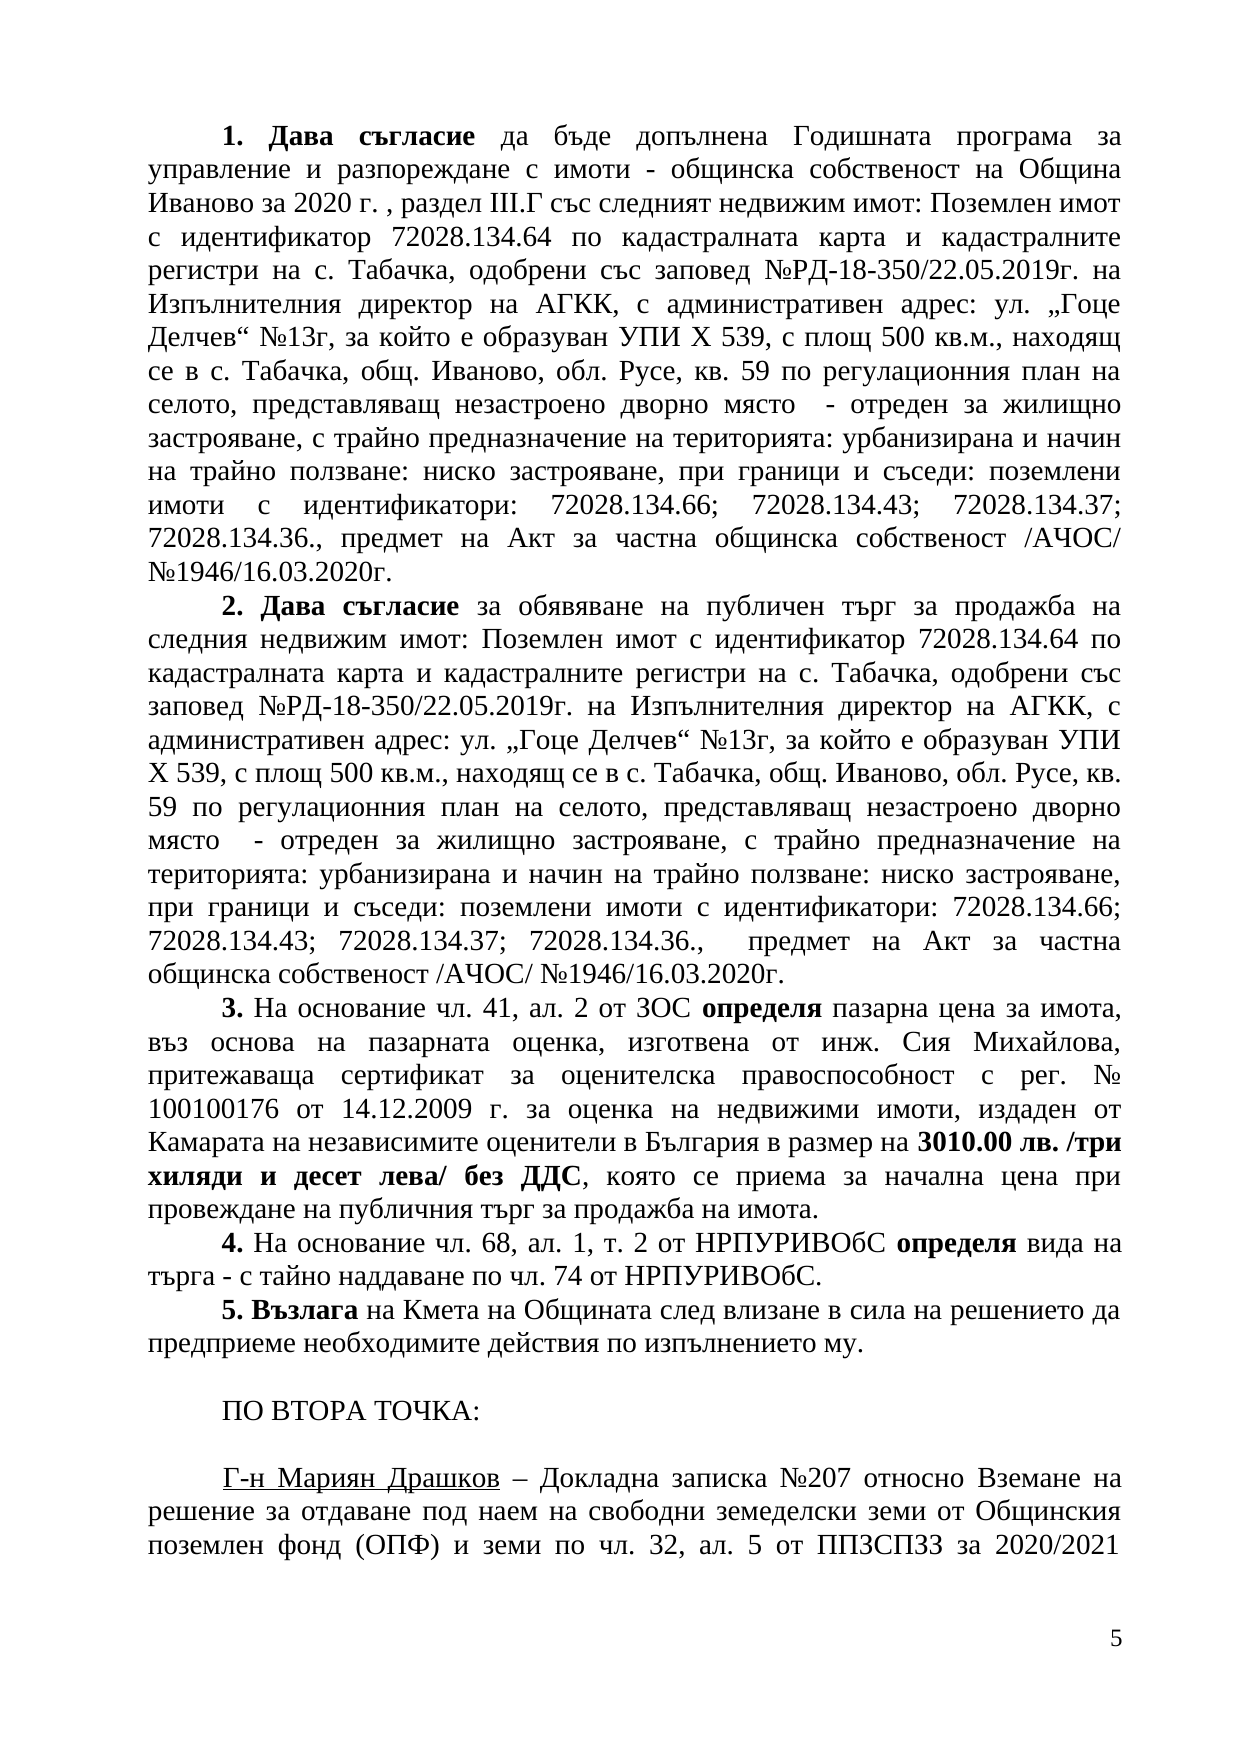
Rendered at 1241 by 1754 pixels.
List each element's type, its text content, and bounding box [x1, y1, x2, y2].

text 2. Дава съгласие за обявяване на публичен търг за продажба на следния недвижим имот: Поземлен имот с идентификатор 72028.134.64 по кадастралната карта и кадастралните регистри на с. Табачка, одобрени със заповед №РД-18-350/22.05.2019г. на Изпълнителния директор на АГКК, с административен адрес: ул. „Гоце Делчев“ №13г, за който е образуван УПИ Х 539, с площ 500 кв.м., находящ се в с. Табачка, общ. Иваново, обл. Русе, кв. 59 по регулационния план на селото, представляващ незастроено дворно място - отреден за жилищно застрояване, с трайно предназначение на територията: урбанизирана и начин на трайно ползване: ниско застрояване, при граници и съседи: поземлени имоти с идентификатори: 72028.134.66; 72028.134.43; 72028.134.37; 72028.134.36., предмет на Акт за частна общинска собственост /АЧОС/ №1946/16.03.2020г. [148, 588, 1122, 990]
text ПО ВТОРА ТОЧКА: [148, 1393, 1122, 1426]
text 3. На основание чл. 41, ал. 2 от ЗОС определя пазарна цена за имота, въз основа на пазарната оценка, изготвена от инж. Сия Михайлова, притежаваща сертификат за оценителска правоспособност с рег. № 100100176 от 14.12.2009 г. за оценка на недвижими имоти, издаден от Камарата на независимите оценители в България в размер на 3010.00 лв. /три хиляди и десет лева/ без ДДС, която се приема за начална цена при провеждане на публичния търг за продажба на имота. [148, 990, 1122, 1225]
text 5. Възлага на Кмета на Общината след влизане в сила на решението да предприеме необходимите действия по изпълнението му. [148, 1292, 1122, 1359]
text 4. На основание чл. 68, ал. 1, т. 2 от НРПУРИВОбС определя вида на търга - с тайно наддаване по чл. 74 от НРПУРИВОбС. [148, 1225, 1122, 1292]
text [148, 1460, 1122, 1560]
text 1. Дава съгласие да бъде допълнена Годишната програма за управление и разпореждане с имоти - общинска собственост на Община Иваново за 2020 г. , раздел III.Г със следният недвижим имот: Поземлен имот с идентификатор 72028.134.64 по кадастралната карта и кадастралните регистри на с. Табачка, одобрени със заповед №РД-18-350/22.05.2019г. на Изпълнителния директор на АГКК, с административен адрес: ул. „Гоце Делчев“ №13г, за който е образуван УПИ Х 539, с площ 500 кв.м., находящ се в с. Табачка, общ. Иваново, обл. Русе, кв. 59 по регулационния план на селото, представляващ незастроено дворно място - отреден за жилищно застрояване, с трайно предназначение на територията: урбанизирана и начин на трайно ползване: ниско застрояване, при граници и съседи: поземлени имоти с идентификатори: 72028.134.66; 72028.134.43; 72028.134.37; 72028.134.36., предмет на Акт за частна общинска собственост /АЧОС/ №1946/16.03.2020г. [148, 118, 1122, 588]
